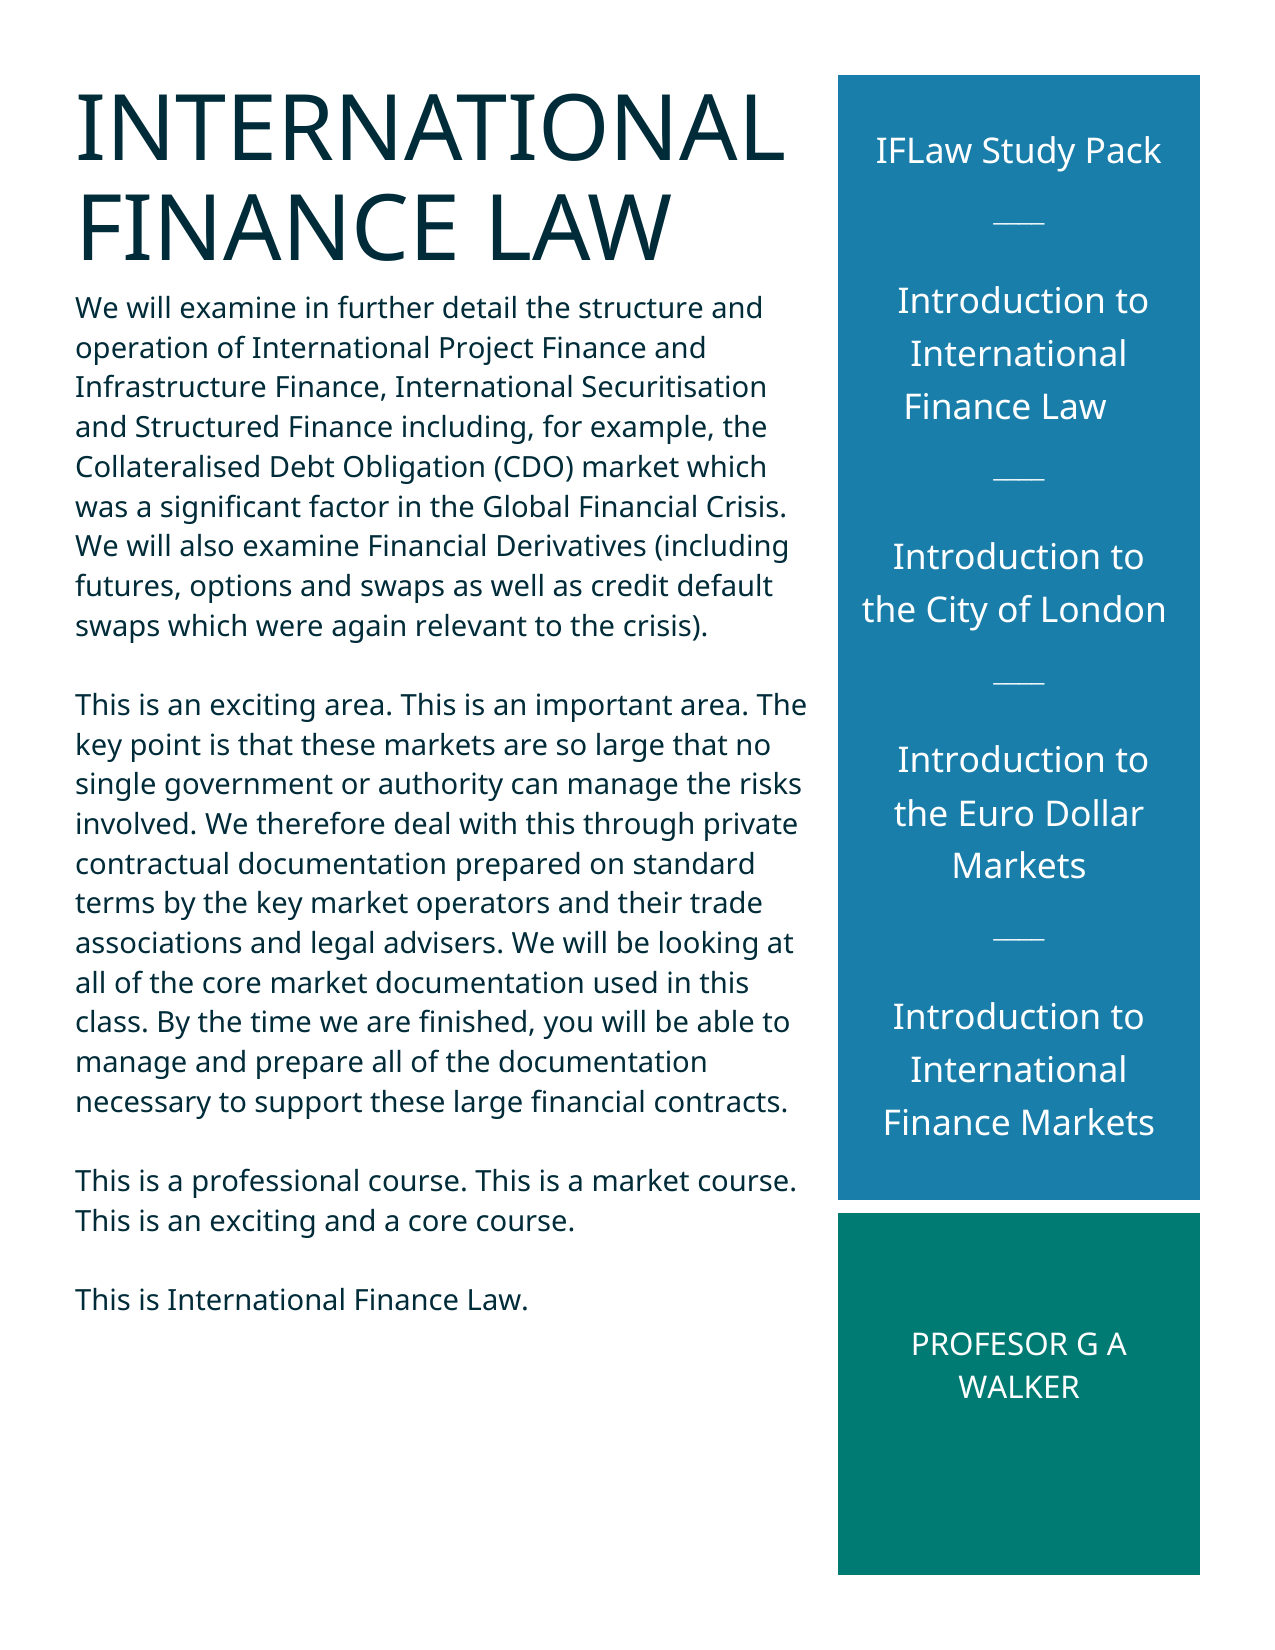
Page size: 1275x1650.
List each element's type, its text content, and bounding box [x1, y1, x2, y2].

table_header We will examine in further detail the structure and operation of International Project Finance and Infrastructure Finance, International Securitisation and Structured Finance including, for example, the Collateralised Debt Obligation (CDO) market which was a significant factor in the Global Financial Crisis. We will also examine Financial Derivatives (including futures, options and swaps as well as credit default swaps which were again relevant to the crisis). This is an exciting area. This is an important area. The key point is that these markets are so large that no single government or authority can manage the risks involved. We therefore deal with this through private contractual documentation prepared on standard terms by the key market operators and their trade associations and legal advisers. We will be looking at all of the core market documentation used in this class. By the time we are finished, you will be able to manage and prepare all of the documentation necessary to support these large financial contracts. This is a professional course. This is a market course. This is an exciting and a core course. This is International Finance Law. [75, 75, 825, 1575]
